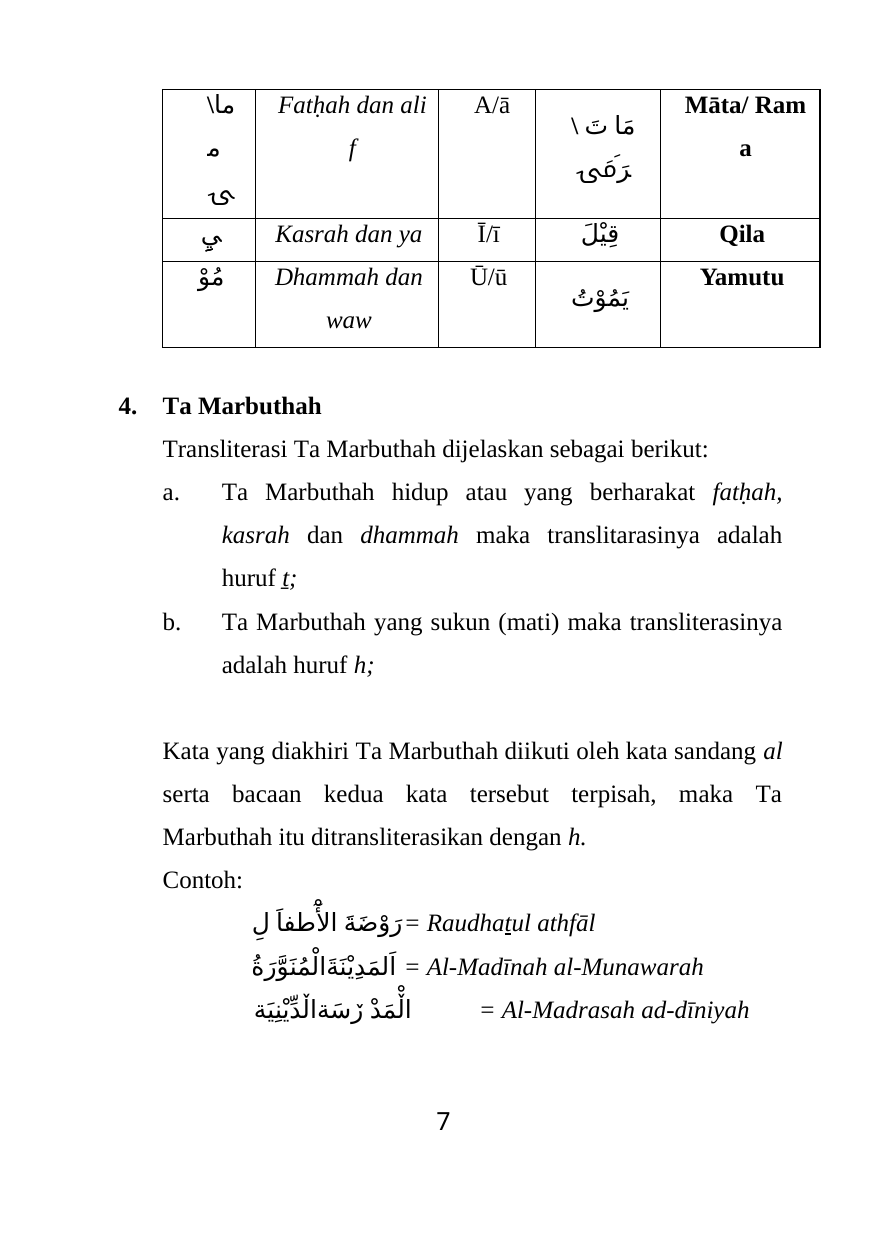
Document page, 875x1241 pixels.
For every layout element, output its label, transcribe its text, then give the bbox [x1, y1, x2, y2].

list اڵْمَدْ ڒسَةاڵدِّيْنِيَة = Al-Madrasah ad-dīniyah [222, 995, 783, 1023]
table_cell \ما مۍ [163, 90, 255, 218]
text Kata yang diakhiri Ta Marbuthah diikuti oleh kata sandang al serta bacaan kedua kata tersebut terpisah, maka Ta Marbuthah itu ditransliterasikan dengan h. [162, 736, 783, 851]
list رَوْضَةَ الأْٓطفاَ لِ = Raudhatul athfāl [222, 908, 783, 937]
text Contoh: [162, 865, 783, 894]
table_cell مُوْ [163, 262, 255, 347]
list Ta Marbuthah yang sukun (mati) maka transliterasinya adalah huruf h; [162, 607, 783, 678]
table_cell قِيْلَ [536, 219, 660, 261]
list Ta Marbuthah hidup atau yang berharakat fatḥah, kasrah dan dhammah maka translitarasinya adalah huruf ṯ; [162, 477, 783, 592]
text Transliterasi Ta Marbuthah dijelaskan sebagai berikut: [162, 434, 783, 463]
table_cell يَمُوْتُ [536, 262, 660, 347]
list Ta Marbuthah [118, 391, 783, 420]
table_cell Ī/ī [439, 219, 535, 261]
table_cell Fatḥah dan alif [256, 90, 438, 218]
table_cell A/ā [439, 90, 535, 218]
table_cell Kasrah dan ya [256, 219, 438, 261]
table_cell Māta/ Rama [661, 90, 819, 218]
list اَلمَدِيْنَةَالْمُنَوَّرَةُ = Al-Madīnah al-Munawarah [222, 952, 783, 980]
table_cell Dhammah dan waw [256, 262, 438, 347]
table_cell Yamutu [661, 262, 819, 347]
table_cell \ مَا تَ ﺮَمَۍ [536, 90, 660, 218]
table_cell ﻲِِِِ [163, 219, 255, 261]
table_cell Ū/ū [439, 262, 535, 347]
table_cell Qila [661, 219, 819, 261]
